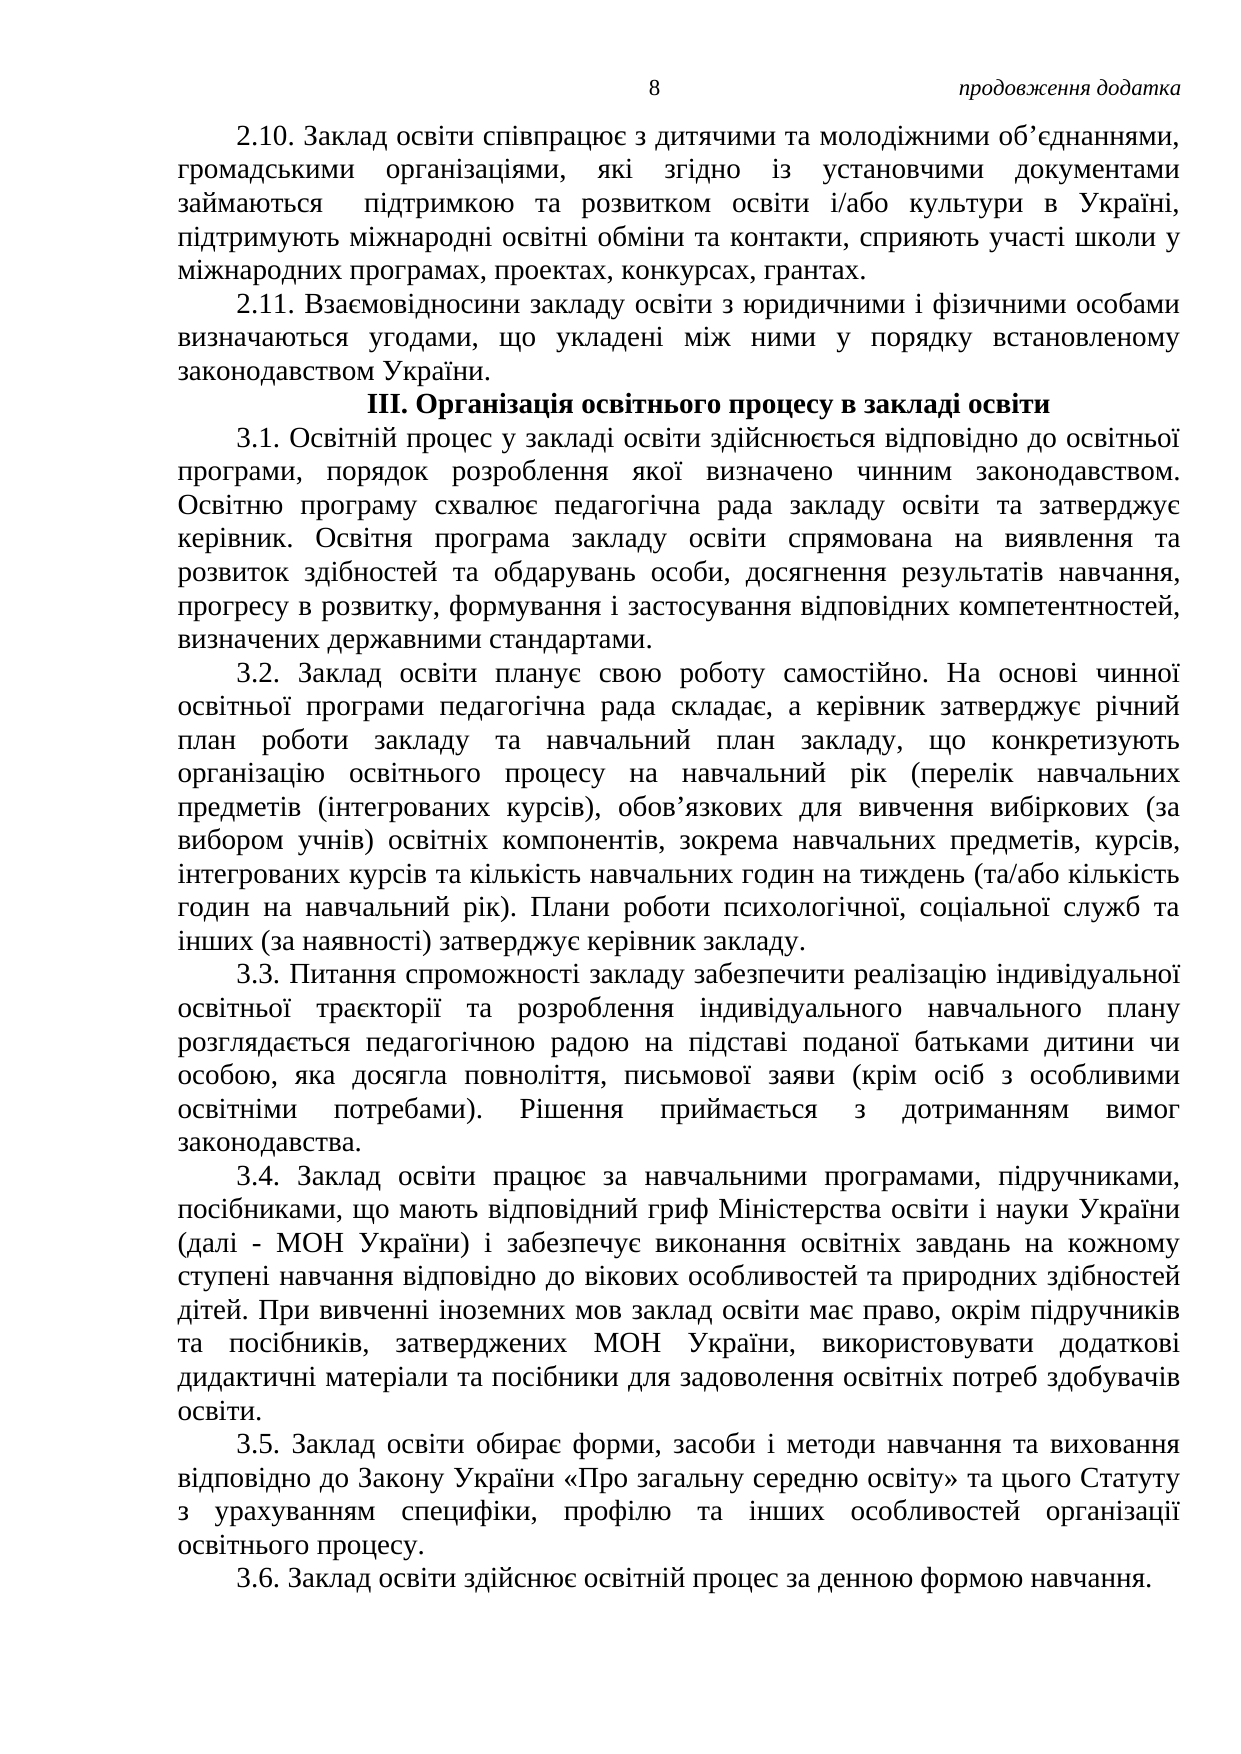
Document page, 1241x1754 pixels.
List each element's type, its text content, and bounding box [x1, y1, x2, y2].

text 3.2. Заклад освіти планує свою роботу самостійно. На основі чинної освітньої програми педагогічна рада складає, а керівник затверджує річний план роботи закладу та навчальний план закладу, що конкретизують організацію освітнього процесу на навчальний рік (перелік навчальних предметів (інтегрованих курсів), обов’язкових для вивчення вибіркових (за вибором учнів) освітніх компонентів, зокрема навчальних предметів, курсів, інтегрованих курсів та кількість навчальних годин на тиждень (та/або кількість годин на навчальний рік). Плани роботи психологічної, соціальної служб та інших (за наявності) затверджує керівник закладу. [177, 655, 1181, 957]
text 2.11. Взаємовідносини закладу освіти з юридичними і фізичними особами визначаються угодами, що укладені між ними у порядку встановленому законодавством України. [177, 286, 1181, 386]
text 2.10. Заклад освіти співпрацює з дитячими та молодіжними об’єднаннями, громадськими організаціями, які згідно із установчими документами займаються підтримкою та розвитком освіти і/або культури в Україні, підтримують міжнародні освітні обміни та контакти, сприяють участі школи у міжнародних програмах, проектах, конкурсах, грантах. [177, 118, 1181, 286]
text 3.3. Питання спроможності закладу забезпечити реалізацію індивідуальної освітньої траєкторії та розроблення індивідуального навчального плану розглядається педагогічною радою на підставі поданої батьками дитини чи особою, яка досягла повноліття, письмової заяви (крім осіб з особливими освітніми потребами). Рішення приймається з дотриманням вимог законодавства. [177, 957, 1181, 1158]
text 3.5. Заклад освіти обирає форми, засоби і методи навчання та виховання відповідно до Закону України «Про загальну середню освіту» та цього Статуту з урахуванням специфіки, профілю та інших особливостей організації освітнього процесу. [177, 1426, 1181, 1560]
text 3.6. Заклад освіти здійснює освітній процес за денною формою навчання. [177, 1560, 1181, 1594]
text ІІІ. Організація освітнього процесу в закладі освіти [177, 386, 1181, 420]
text 3.4. Заклад освіти працює за навчальними програмами, підручниками, посібниками, що мають відповідний гриф Міністерства освіти і науки України (далі - МОН України) і забезпечує виконання освітніх завдань на кожному ступені навчання відповідно до вікових особливостей та природних здібностей дітей. При вивченні іноземних мов заклад освіти має право, окрім підручників та посібників, затверджених МОН України, використовувати додаткові дидактичні матеріали та посібники для задоволення освітніх потреб здобувачів освіти. [177, 1158, 1181, 1426]
text 3.1. Освітній процес у закладі освіти здійснюється відповідно до освітньої програми, порядок розроблення якої визначено чинним законодавством. Освітню програму схвалює педагогічна рада закладу освіти та затверджує керівник. Освітня програма закладу освіти спрямована на виявлення та розвиток здібностей та обдарувань особи, досягнення результатів навчання, прогресу в розвитку, формування і застосування відповідних компетентностей, визначених державними стандартами. [177, 420, 1181, 655]
